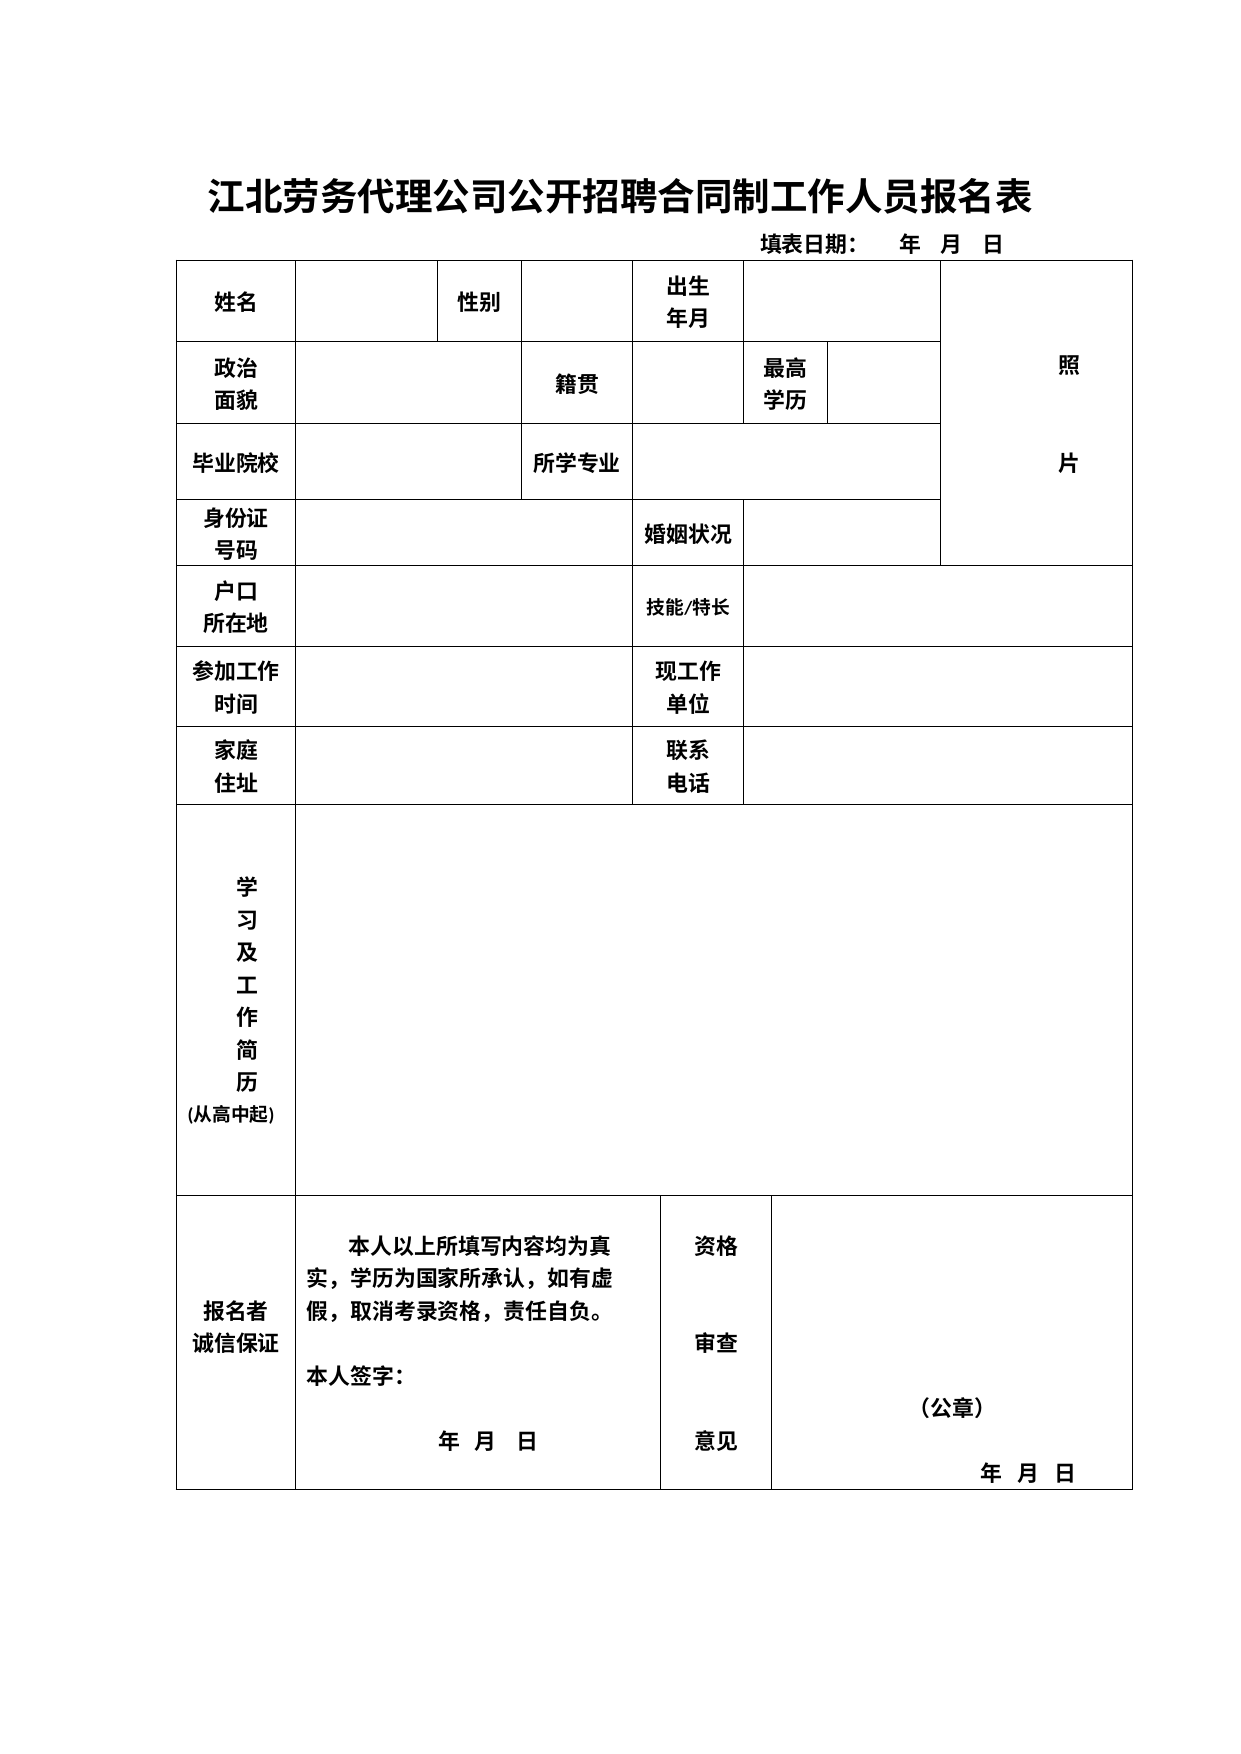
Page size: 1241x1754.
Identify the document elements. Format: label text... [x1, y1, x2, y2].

table_cell [633, 342, 743, 423]
table_cell [296, 566, 632, 646]
table_cell 资格 审查 意见 [661, 1196, 771, 1488]
table_cell 身份证 号码 [177, 500, 295, 565]
table_cell 报名者 诚信保证 [177, 1196, 295, 1488]
table_header [744, 261, 940, 341]
text 填表日期： 年 月 日 [187, 227, 1095, 259]
table_cell [296, 727, 632, 803]
table_cell [296, 647, 632, 726]
table_cell 最高学历 [744, 342, 827, 423]
table_header 姓名 [177, 261, 295, 341]
table_cell 籍贯 [522, 342, 632, 423]
table_header [296, 261, 437, 341]
table_cell [744, 500, 940, 565]
table_cell 毕业院校 [177, 424, 295, 499]
table_cell [296, 805, 1132, 1195]
table_cell 参加工作时间 [177, 647, 295, 726]
table_cell 学 习 及 工 作 简 历 (从高中起) [177, 805, 295, 1195]
table_cell 本人以上所填写内容均为真实，学历为国家所承认，如有虚假，取消考录资格，责任自负。 本人签字： 年 月 日 [296, 1196, 660, 1488]
table_cell [828, 342, 940, 423]
table_header 照 片 [941, 261, 1132, 565]
table_cell [296, 424, 521, 499]
table_cell 家庭 住址 [177, 727, 295, 803]
table_header 性别 [438, 261, 521, 341]
table_cell [296, 342, 521, 423]
table_cell [633, 424, 940, 499]
table_cell [744, 566, 1132, 646]
table_header [522, 261, 632, 341]
table_cell [296, 500, 632, 565]
table_cell （公章） 年 月 日 [772, 1196, 1132, 1488]
table_cell 现工作 单位 [633, 647, 743, 726]
table_cell 户口 所在地 [177, 566, 295, 646]
table_cell 所学专业 [522, 424, 632, 499]
table_header 出生 年月 [633, 261, 743, 341]
table_cell 婚姻状况 [633, 500, 743, 565]
table_cell [744, 647, 1132, 726]
table_cell 政治 面貌 [177, 342, 295, 423]
text 江北劳务代理公司公开招聘合同制工作人员报名表 [187, 162, 1053, 227]
table_cell 技能/特长 [633, 566, 743, 646]
table_cell [744, 727, 1132, 803]
table_cell 联系 电话 [633, 727, 743, 803]
